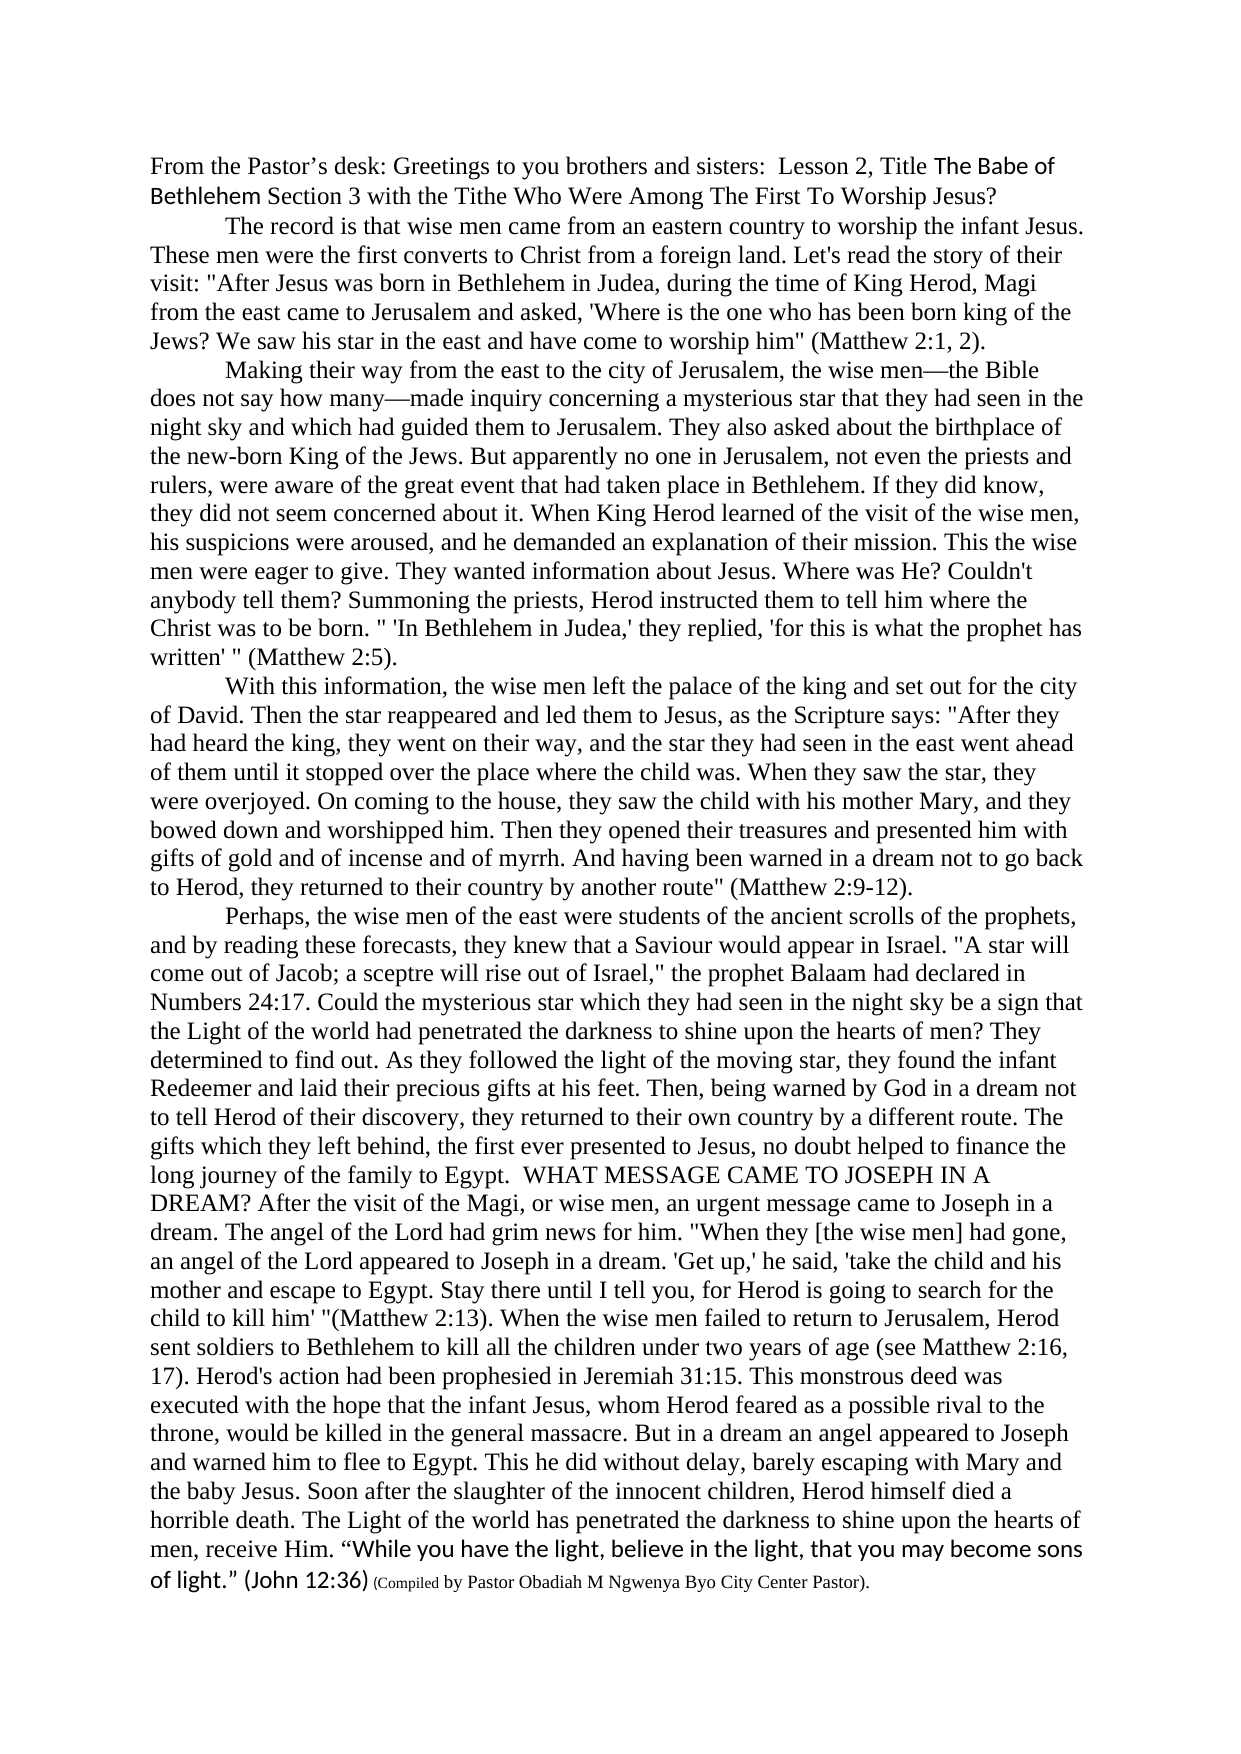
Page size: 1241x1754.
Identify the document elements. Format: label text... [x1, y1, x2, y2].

text From the Pastor’s desk: Greetings to you brothers and sisters: Lesson 2, Title The Babe of Bethlehem Section 3 with the Tithe Who Were Among The First To Worship Jesus? [150, 150, 1090, 211]
text The record is that wise men came from an eastern country to worship the infant Jesus. These men were the first converts to Christ from a foreign land. Let's read the story of their visit: "After Jesus was born in Bethlehem in Judea, during the time of King Herod, Magi from the east came to Jerusalem and asked, 'Where is the one who has been born king of the Jews? We saw his star in the east and have come to worship him" (Matthew 2:1, 2). [150, 211, 1090, 355]
text With this information, the wise men left the palace of the king and set out for the city of David. Then the star reappeared and led them to Jesus, as the Scripture says: "After they had heard the king, they went on their way, and the star they had seen in the east went ahead of them until it stopped over the place where the child was. When they saw the star, they were overjoyed. On coming to the house, they saw the child with his mother Mary, and they bowed down and worshipped him. Then they opened their treasures and presented him with gifts of gold and of incense and of myrrh. And having been warned in a dream not to go back to Herod, they returned to their country by another route" (Matthew 2:9-12). [150, 671, 1090, 901]
text Making their way from the east to the city of Jerusalem, the wise men—the Bible does not say how many—made inquiry concerning a mysterious star that they had seen in the night sky and which had guided them to Jerusalem. They also asked about the birthplace of the new-born King of the Jews. But apparently no one in Jerusalem, not even the priests and rulers, were aware of the great event that had taken place in Bethlehem. If they did know, they did not seem concerned about it. When King Herod learned of the visit of the wise men, his suspicions were aroused, and he demanded an explanation of their mission. This the wise men were eager to give. They wanted information about Jesus. Where was He? Couldn't anybody tell them? Summoning the priests, Herod instructed them to tell him where the Christ was to be born. " 'In Bethlehem in Judea,' they replied, 'for this is what the prophet has written' " (Matthew 2:5). [150, 355, 1090, 671]
text Perhaps, the wise men of the east were students of the ancient scrolls of the prophets, and by reading these forecasts, they knew that a Saviour would appear in Israel. "A star will come out of Jacob; a sceptre will rise out of Israel," the prophet Balaam had declared in Numbers 24:17. Could the mysterious star which they had seen in the night sky be a sign that the Light of the world had penetrated the darkness to shine upon the hearts of men? They determined to find out. As they followed the light of the moving star, they found the infant Redeemer and laid their precious gifts at his feet. Then, being warned by God in a dream not to tell Herod of their discovery, they returned to their own country by a different route. The gifts which they left behind, the first ever presented to Jesus, no doubt helped to finance the long journey of the family to Egypt. WHAT MESSAGE CAME TO JOSEPH IN A DREAM? After the visit of the Magi, or wise men, an urgent message came to Joseph in a dream. The angel of the Lord had grim news for him. "When they [the wise men] had gone, an angel of the Lord appeared to Joseph in a dream. 'Get up,' he said, 'take the child and his mother and escape to Egypt. Stay there until I tell you, for Herod is going to search for the child to kill him' "(Matthew 2:13). When the wise men failed to return to Jerusalem, Herod sent soldiers to Bethlehem to kill all the children under two years of age (see Matthew 2:16, 17). Herod's action had been prophesied in Jeremiah 31:15. This monstrous deed was executed with the hope that the infant Jesus, whom Herod feared as a possible rival to the throne, would be killed in the general massacre. But in a dream an angel appeared to Joseph and warned him to flee to Egypt. This he did without delay, barely escaping with Mary and the baby Jesus. Soon after the slaughter of the innocent children, Herod himself died a horrible death. The Light of the world has penetrated the darkness to shine upon the hearts of men, receive Him. “While you have the light, believe in the light, that you may become sons of light.” (John 12:36) (Compiled by Pastor Obadiah M Ngwenya Byo City Center Pastor). [150, 901, 1090, 1594]
